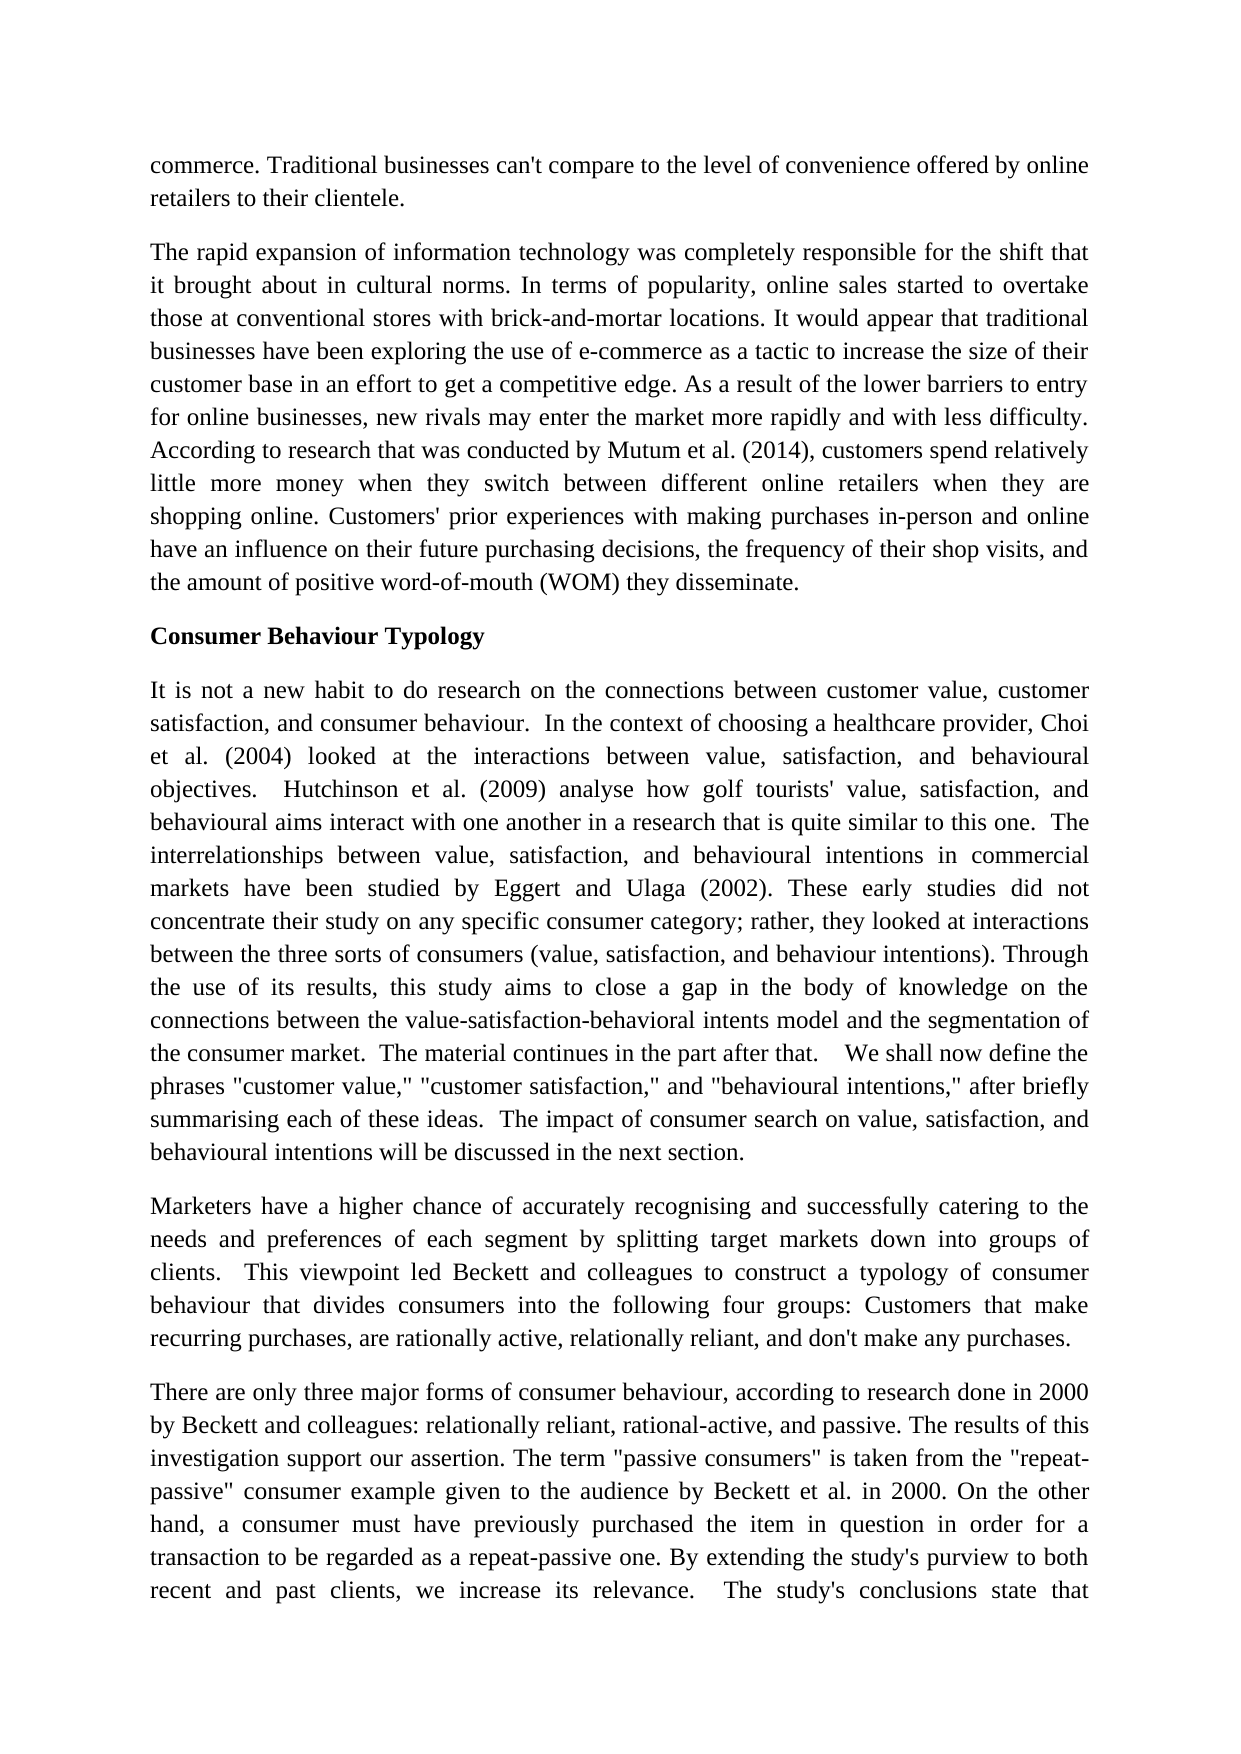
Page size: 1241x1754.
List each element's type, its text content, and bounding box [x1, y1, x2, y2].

text Consumer Behaviour Typology [150, 621, 1090, 650]
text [150, 1377, 1090, 1604]
text It is not a new habit to do research on the connections between customer value, customer satisfaction, and consumer behaviour. In the context of choosing a healthcare provider, Choi et al. (2004) looked at the interactions between value, satisfaction, and behavioural objectives. Hutchinson et al. (2009) analyse how golf tourists' value, satisfaction, and behavioural aims interact with one another in a research that is quite similar to this one. The interrelationships between value, satisfaction, and behavioural intentions in commercial markets have been studied by Eggert and Ulaga (2002). These early studies did not concentrate their study on any specific consumer category; rather, they looked at interactions between the three sorts of consumers (value, satisfaction, and behaviour intentions). Through the use of its results, this study aims to close a gap in the body of knowledge on the connections between the value-satisfaction-behavioral intents model and the segmentation of the consumer market. The material continues in the part after that. We shall now define the phrases "customer value," "customer satisfaction," and "behavioural intentions," after briefly summarising each of these ideas. The impact of consumer search on value, satisfaction, and behavioural intentions will be discussed in the next section. [150, 675, 1090, 1166]
text Marketers have a higher chance of accurately recognising and successfully catering to the needs and preferences of each segment by splitting target markets down into groups of clients. This viewpoint led Beckett and colleagues to construct a typology of consumer behaviour that divides consumers into the following four groups: Customers that make recurring purchases, are rationally active, relationally reliant, and don't make any purchases. [150, 1191, 1090, 1352]
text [150, 150, 1090, 212]
text The rapid expansion of information technology was completely responsible for the shift that it brought about in cultural norms. In terms of popularity, online sales started to overtake those at conventional stores with brick-and-mortar locations. It would appear that traditional businesses have been exploring the use of e-commerce as a tactic to increase the size of their customer base in an effort to get a competitive edge. As a result of the lower barriers to entry for online businesses, new rivals may enter the market more rapidly and with less difficulty. According to research that was conducted by Mutum et al. (2014), customers spend relatively little more money when they switch between different online retailers when they are shopping online. Customers' prior experiences with making purchases in-person and online have an influence on their future purchasing decisions, the frequency of their shop visits, and the amount of positive word-of-mouth (WOM) they disseminate. [150, 237, 1090, 596]
